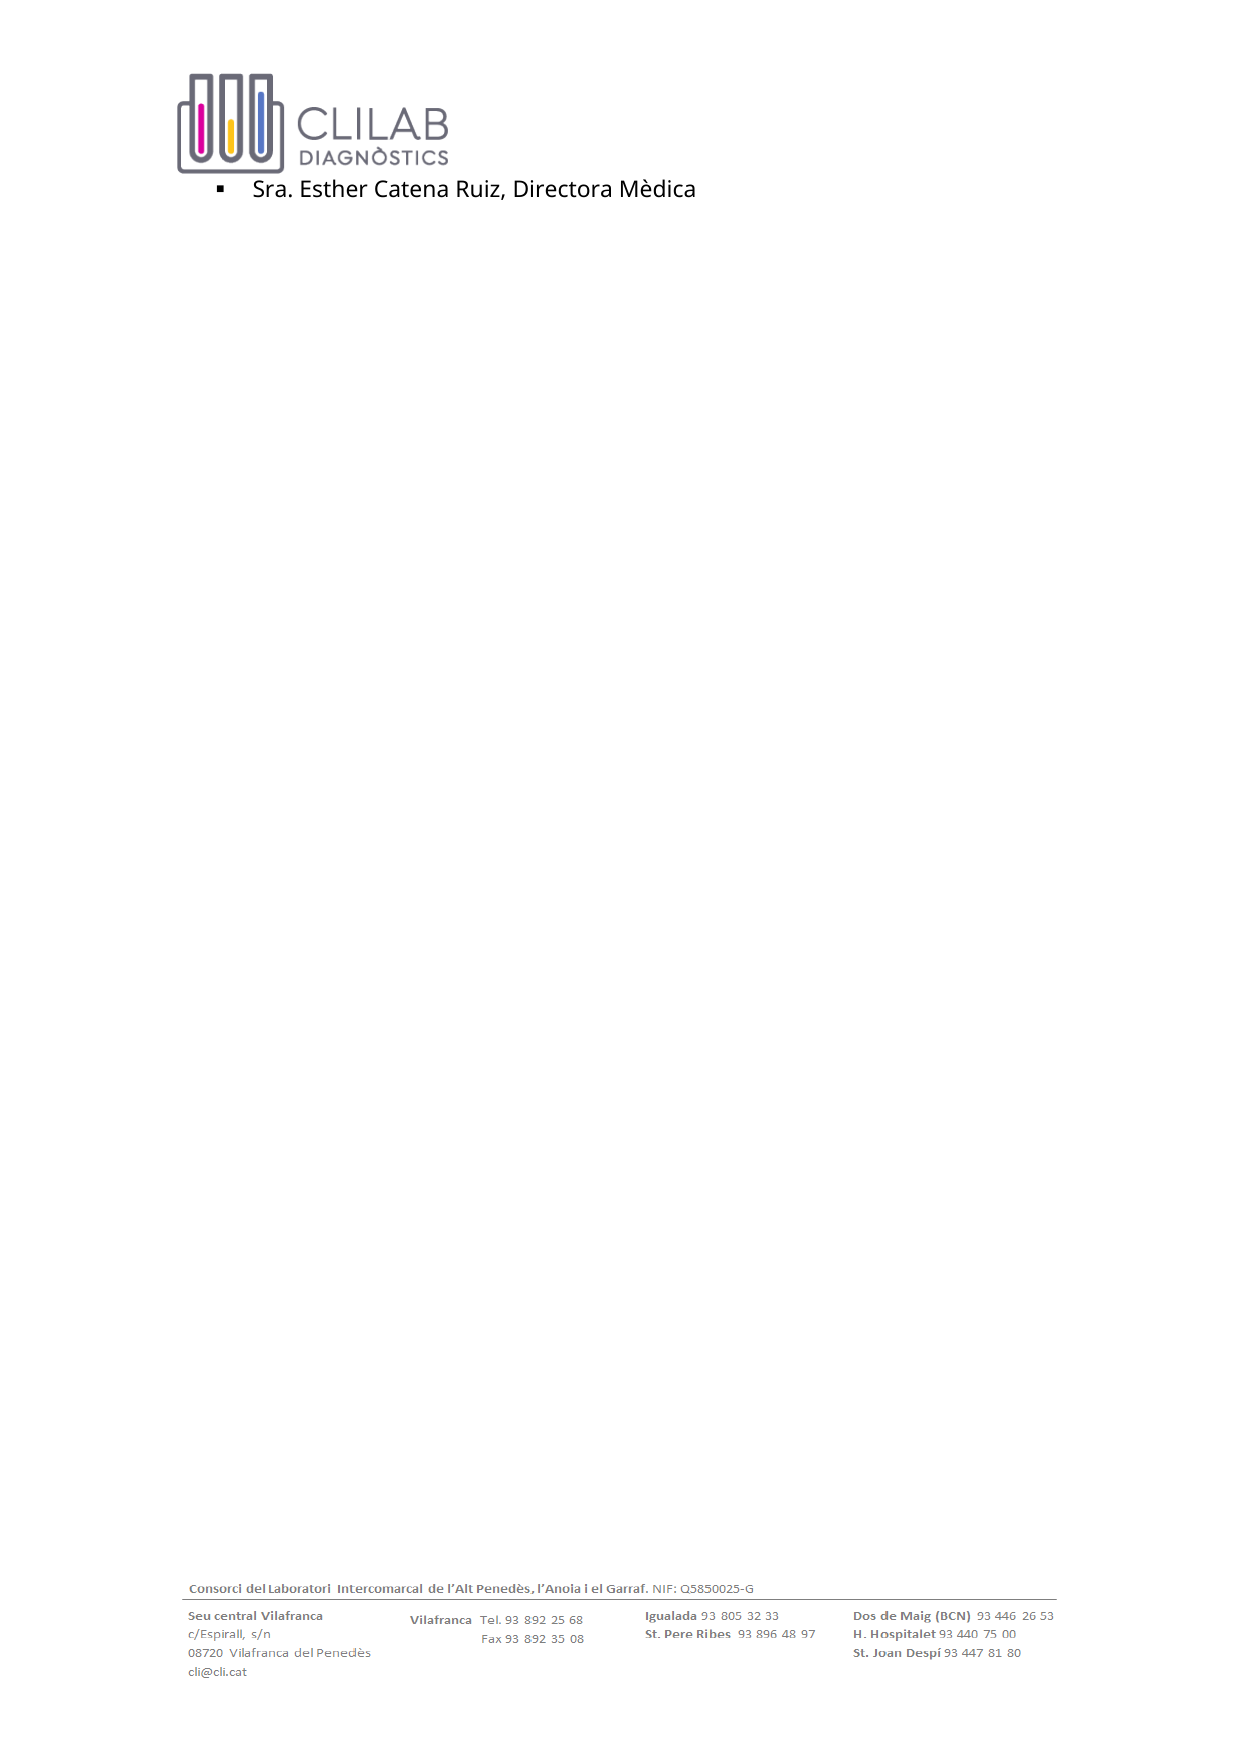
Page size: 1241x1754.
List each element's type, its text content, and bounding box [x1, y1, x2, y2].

picture [177, 73, 449, 174]
list Sra. Esther Catena Ruiz, Directora Mèdica [215, 173, 1063, 205]
picture [177, 1580, 1063, 1681]
